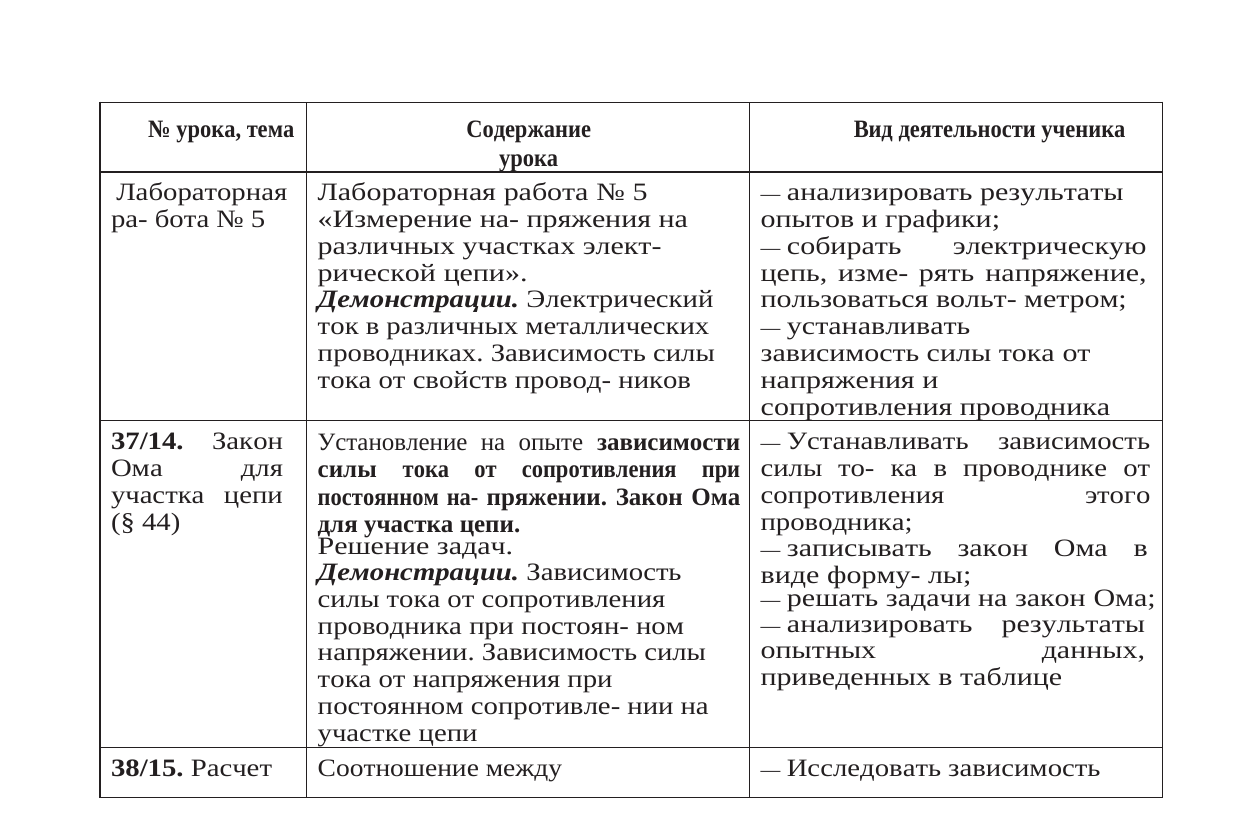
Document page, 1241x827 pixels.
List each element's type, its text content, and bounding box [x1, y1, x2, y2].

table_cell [101, 748, 306, 797]
table_cell Устанавливать зависимость силы то- ка в проводнике от сопротивления этого проводника; записывать закон Ома в виде форму- лы; решать задачи на закон Ома; анализировать результаты опытных данных, приведенных в таблице [750, 421, 1162, 747]
table_cell Установление на опыте зависимости силы тока от сопротивления при постоянном на- пряжении. Закон Ома для участка цепи. Решение задач. Демонстрации. Зависимость силы тока от сопротивления проводника при постоян- ном напряжении. Зависимость силы тока от напряжения при постоянном сопротивле- нии на участке цепи [307, 421, 749, 747]
table_header № урока, тема [101, 103, 306, 171]
table_cell Лабораторная ра- бота № 5 [101, 173, 306, 420]
table_cell Лабораторная работа № 5 «Измерение на- пряжения на различных участках элект- рической цепи». Демонстрации. Электрический ток в различных металлических проводниках. Зависимость силы тока от свойств провод- ников [307, 173, 749, 420]
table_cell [307, 748, 749, 797]
table_header Вид деятельности ученика [750, 103, 1162, 171]
table_header Содержание урока [307, 103, 749, 171]
table_cell 37/14. Закон Ома для участка цепи (§ 44) [101, 421, 306, 747]
table_cell анализировать результаты опытов и графики; собирать электрическую цепь, изме- рять напряжение, пользоваться вольт- метром; устанавливать зависимость силы тока от напряжения и сопротивления проводника [750, 173, 1162, 420]
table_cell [750, 748, 1162, 797]
